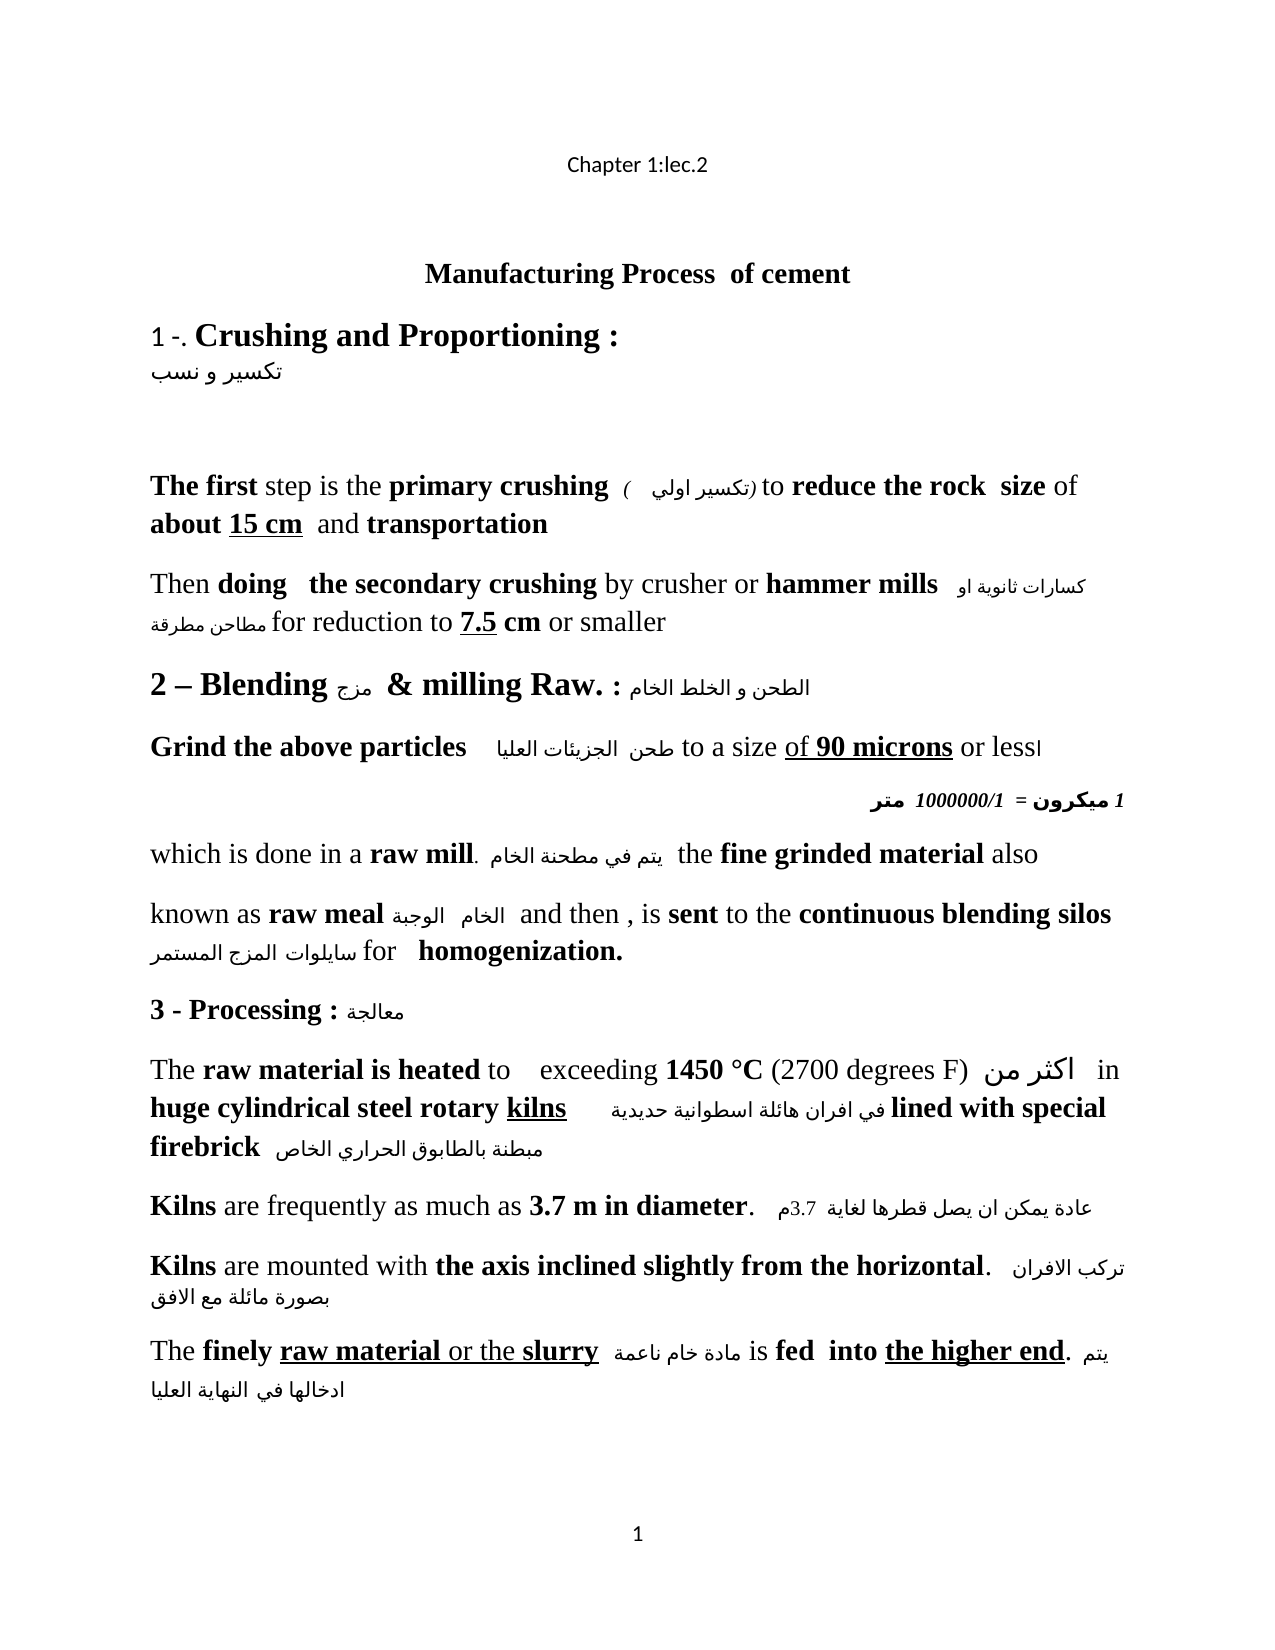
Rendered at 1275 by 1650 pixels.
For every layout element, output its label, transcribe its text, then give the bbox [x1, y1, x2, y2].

text 3 - Processing : معالجة [150, 992, 1125, 1026]
text 2 – Blending مزج & milling Raw. : الطحن و الخلط الخام [150, 664, 1125, 702]
text 1 -. Crushing and Proportioning : تكسير و نسب [150, 315, 1125, 384]
text The first step is the primary crushing ( تكسير اولي) to reduce the rock size of about 15 cm and transportation [150, 468, 1125, 540]
text Chapter 1:lec.2 [150, 150, 1125, 178]
text Then doing the secondary crushing by crusher or hammer mills كسارات ثانوية او مطاحن مطرقة for reduction to 7.5 cm or smaller [150, 566, 1125, 638]
text 1 ميكرون = 1000000/1 متر [150, 788, 1125, 812]
text Manufacturing Process of cement [150, 256, 1125, 289]
text Grind the above particles طحن الجزيئات العليا to a size of 90 microns or lessا [150, 729, 1125, 762]
text The finely raw material or the slurry مادة خام ناعمة is fed into the higher end. يتم ادخالها في النهاية العليا [150, 1333, 1125, 1404]
text Kilns are frequently as much as 3.7 m in diameter. عادة يمكن ان يصل قطرها لغاية 3.7م [150, 1188, 1125, 1222]
text Kilns are mounted with the axis inclined slightly from the horizontal. تركب الافران بصورة مائلة مع الافق [150, 1248, 1125, 1309]
text known as raw meal الخام الوجبة and then , is sent to the continuous blending silos سايلوات المزج المستمر for homogenization. [150, 896, 1125, 967]
text The raw material is heated to exceeding 1450 °C (2700 degrees F) اكثر من in huge cylindrical steel rotary kilns في افران هائلة اسطوانية حديدية lined with special firebrick مبطنة بالطابوق الحراري الخاص [150, 1052, 1125, 1162]
text which is done in a raw mill. يتم في مطحنة الخام the fine grinded material also [150, 837, 1125, 870]
